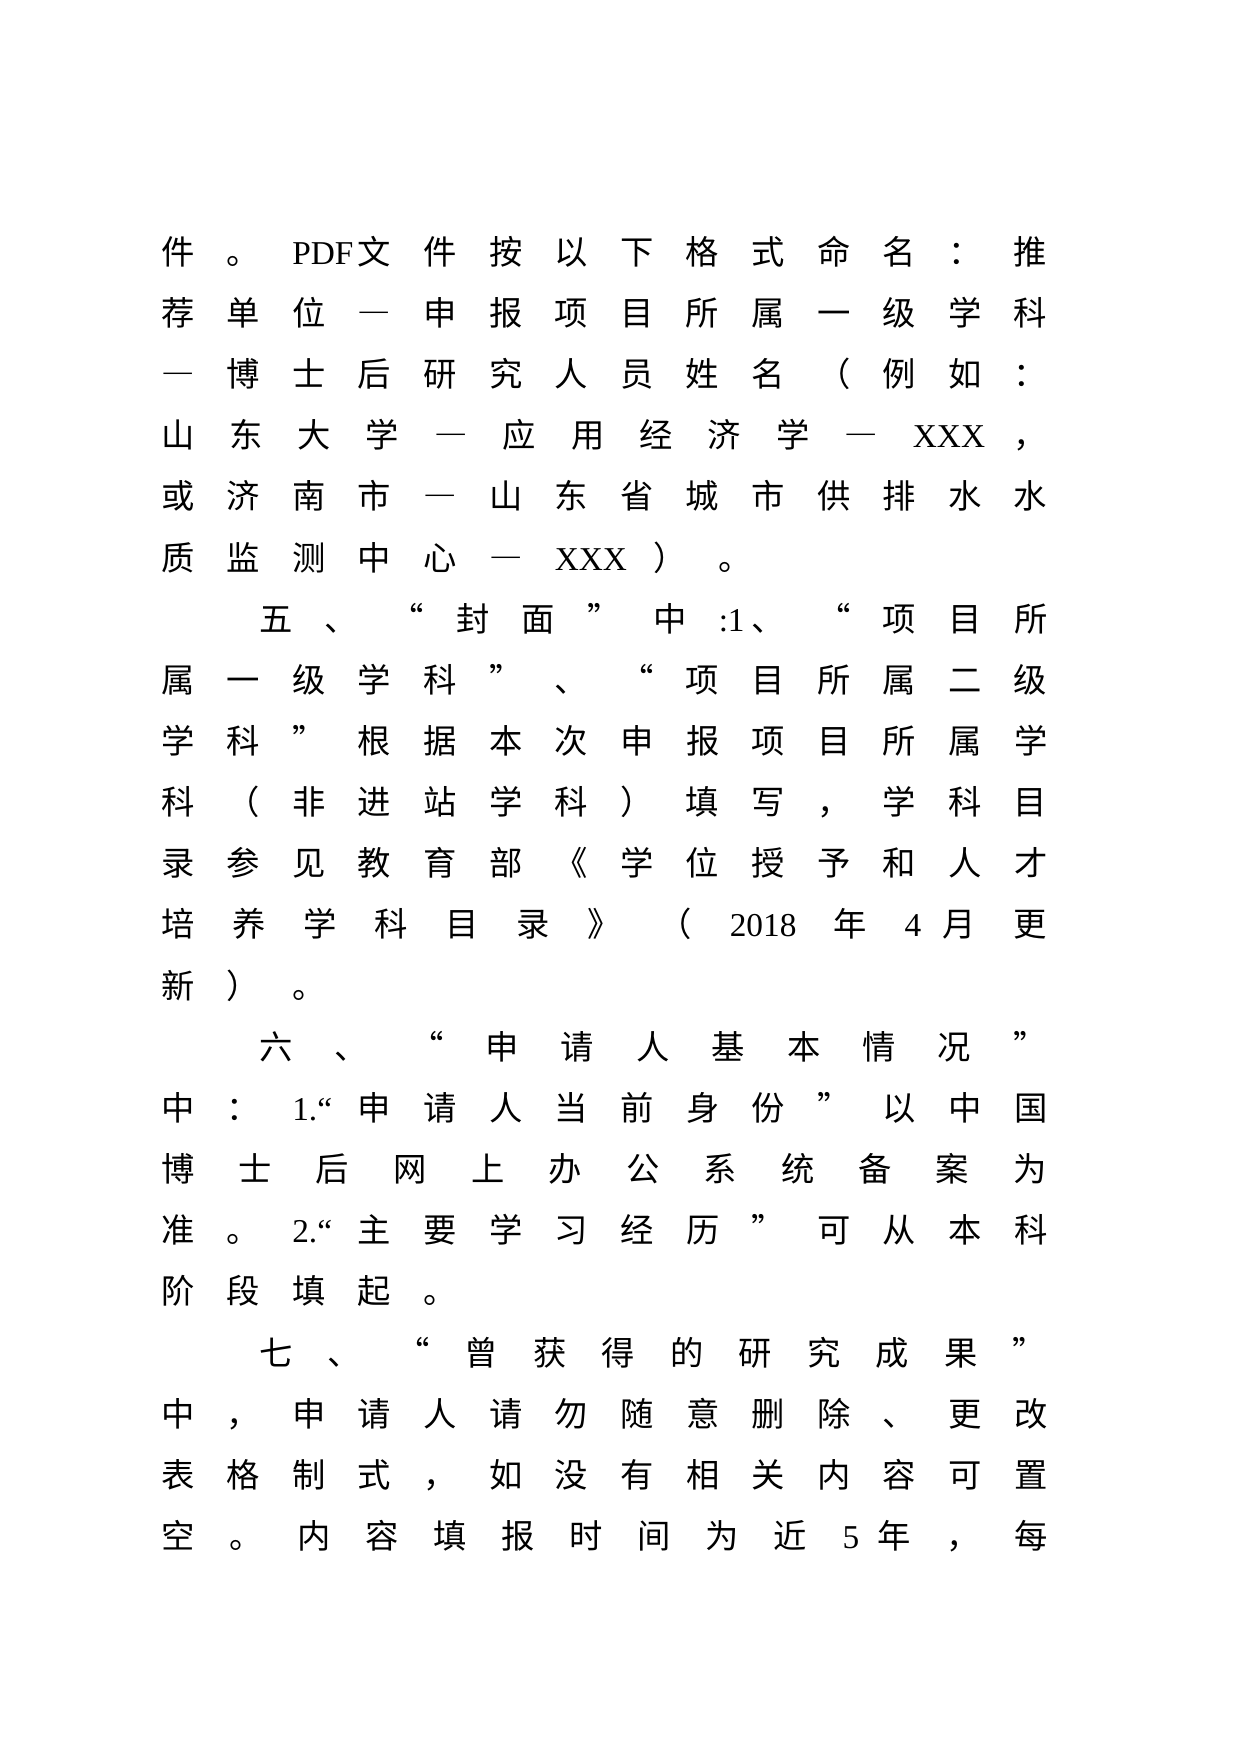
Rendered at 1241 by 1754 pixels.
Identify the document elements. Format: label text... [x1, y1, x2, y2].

text 五、“封面”中:1、“项目所属一级学科”、“项目所属二级学科”根据本次申报项目所属学科（非进站学科）填写，学科目录参见教育部《学位授予和人才培养学科目录》（2018年4月更新）。 [161, 586, 1079, 1014]
text 六、“申请人基本情况”中：1.“申请人当前身份”以中国博士后网上办公系统备案为准。2.“主要学习经历”可从本科阶段填起。 [161, 1014, 1079, 1320]
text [161, 1320, 1079, 1564]
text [161, 219, 1079, 586]
